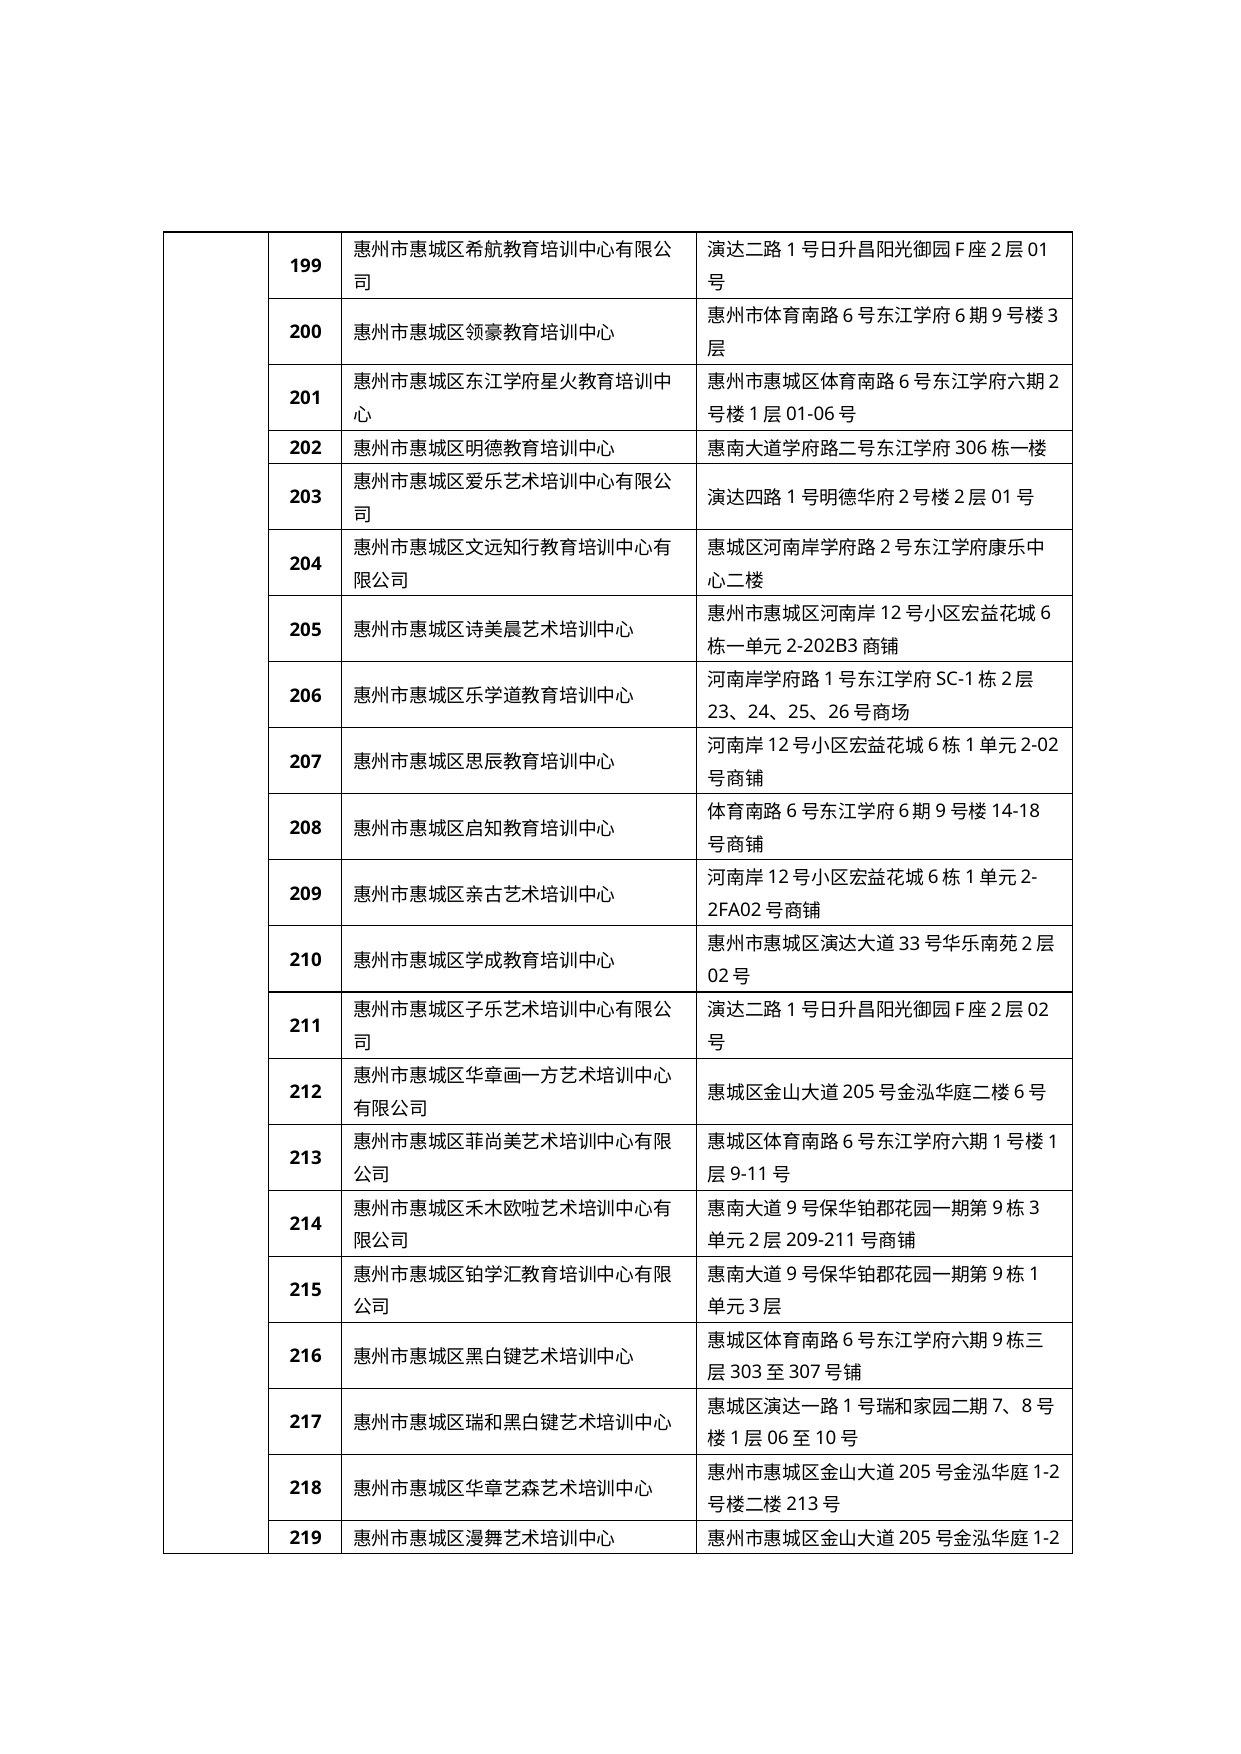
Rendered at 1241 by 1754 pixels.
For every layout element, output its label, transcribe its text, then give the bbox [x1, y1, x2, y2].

table_cell 体育南路6号东江学府6期9号楼14-18号商铺 [697, 794, 1072, 859]
table_cell 河南岸12号小区宏益花城6栋1单元2-2FA02号商铺 [697, 860, 1072, 925]
table_cell 惠州市惠城区爱乐艺术培训中心有限公司 [342, 464, 696, 529]
table_cell 河南岸学府路1号东江学府SC-1栋2层23、24、25、26号商场 [697, 662, 1072, 727]
table_cell 209 [269, 860, 341, 925]
table_cell 203 [269, 464, 341, 529]
table_cell 惠州市惠城区菲尚美艺术培训中心有限公司 [342, 1125, 696, 1189]
table_cell 205 [269, 596, 341, 661]
table_cell 惠州市惠城区铂学汇教育培训中心有限公司 [342, 1257, 696, 1322]
table_cell 惠州市惠城区子乐艺术培训中心有限公司 [342, 993, 696, 1057]
table_cell 惠州市惠城区禾木欧啦艺术培训中心有限公司 [342, 1191, 696, 1256]
table_cell 208 [269, 794, 341, 859]
table_cell 215 [269, 1257, 341, 1322]
table_cell 惠州市惠城区华章艺森艺术培训中心 [342, 1455, 696, 1520]
table_cell 218 [269, 1455, 341, 1520]
table_cell 演达二路1号日升昌阳光御园F座2层01号 [697, 233, 1072, 297]
table_cell 惠州市惠城区体育南路6号东江学府六期2号楼1层01-06号 [697, 365, 1072, 429]
table_cell 惠城区演达一路1号瑞和家园二期7、8号楼1层06至10号 [697, 1389, 1072, 1454]
table_cell 演达二路1号日升昌阳光御园F座2层02号 [697, 993, 1072, 1057]
table_cell 惠州市惠城区领豪教育培训中心 [342, 299, 696, 363]
table_cell 惠州市惠城区明德教育培训中心 [342, 431, 696, 463]
table_cell 216 [269, 1323, 341, 1388]
table_cell 惠州市惠城区诗美晨艺术培训中心 [342, 596, 696, 661]
table_cell 204 [269, 530, 341, 595]
table_cell 212 [269, 1059, 341, 1123]
table_cell 惠州市惠城区漫舞艺术培训中心 [342, 1521, 696, 1553]
table_cell 惠州市惠城区东江学府星火教育培训中心 [342, 365, 696, 429]
table_cell 惠城区河南岸学府路2号东江学府康乐中心二楼 [697, 530, 1072, 595]
table_cell 207 [269, 728, 341, 793]
table_cell 217 [269, 1389, 341, 1454]
table_cell 惠南大道学府路二号东江学府306栋一楼 [697, 431, 1072, 463]
table_cell 惠城区金山大道205号金泓华庭二楼6号 [697, 1059, 1072, 1123]
table_cell 200 [269, 299, 341, 363]
table_cell 惠州市惠城区瑞和黑白键艺术培训中心 [342, 1389, 696, 1454]
table_cell 惠城区体育南路6号东江学府六期9栋三层303至307号铺 [697, 1323, 1072, 1388]
table_cell 惠州市惠城区乐学道教育培训中心 [342, 662, 696, 727]
table_cell 惠州市惠城区思辰教育培训中心 [342, 728, 696, 793]
table_cell 210 [269, 926, 341, 991]
table_cell 211 [269, 993, 341, 1057]
table_cell 213 [269, 1125, 341, 1189]
table_cell 惠城区体育南路6号东江学府六期1号楼1层9-11号 [697, 1125, 1072, 1189]
table_cell 206 [269, 662, 341, 727]
table_cell 惠南大道9号保华铂郡花园一期第9栋3单元2层209-211号商铺 [697, 1191, 1072, 1256]
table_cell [697, 1521, 1072, 1553]
table_cell 惠州市体育南路6号东江学府6期9号楼3层 [697, 299, 1072, 363]
table_cell 惠州市惠城区文远知行教育培训中心有限公司 [342, 530, 696, 595]
table_cell 惠州市惠城区河南岸12号小区宏益花城6栋一单元2-202B3商铺 [697, 596, 1072, 661]
table_cell 惠州市惠城区金山大道205号金泓华庭1-2号楼二楼213号 [697, 1455, 1072, 1520]
table_cell 惠州市惠城区希航教育培训中心有限公司 [342, 233, 696, 297]
table_cell 惠州市惠城区学成教育培训中心 [342, 926, 696, 991]
table_cell 219 [269, 1521, 341, 1553]
table_cell 201 [269, 365, 341, 429]
table_cell 惠州市惠城区亲古艺术培训中心 [342, 860, 696, 925]
table_cell 惠州市惠城区华章画一方艺术培训中心有限公司 [342, 1059, 696, 1123]
table_cell 202 [269, 431, 341, 463]
table_cell 演达四路1号明德华府2号楼2层01号 [697, 464, 1072, 529]
table_cell 惠州市惠城区启知教育培训中心 [342, 794, 696, 859]
table_cell 惠南大道9号保华铂郡花园一期第9栋1单元3层 [697, 1257, 1072, 1322]
table_cell 河南岸12号小区宏益花城6栋1单元2-02号商铺 [697, 728, 1072, 793]
table_cell 惠州市惠城区黑白键艺术培训中心 [342, 1323, 696, 1388]
table_cell 惠州市惠城区演达大道33号华乐南苑2层02号 [697, 926, 1072, 991]
table_cell 214 [269, 1191, 341, 1256]
table_cell 199 [269, 233, 341, 297]
